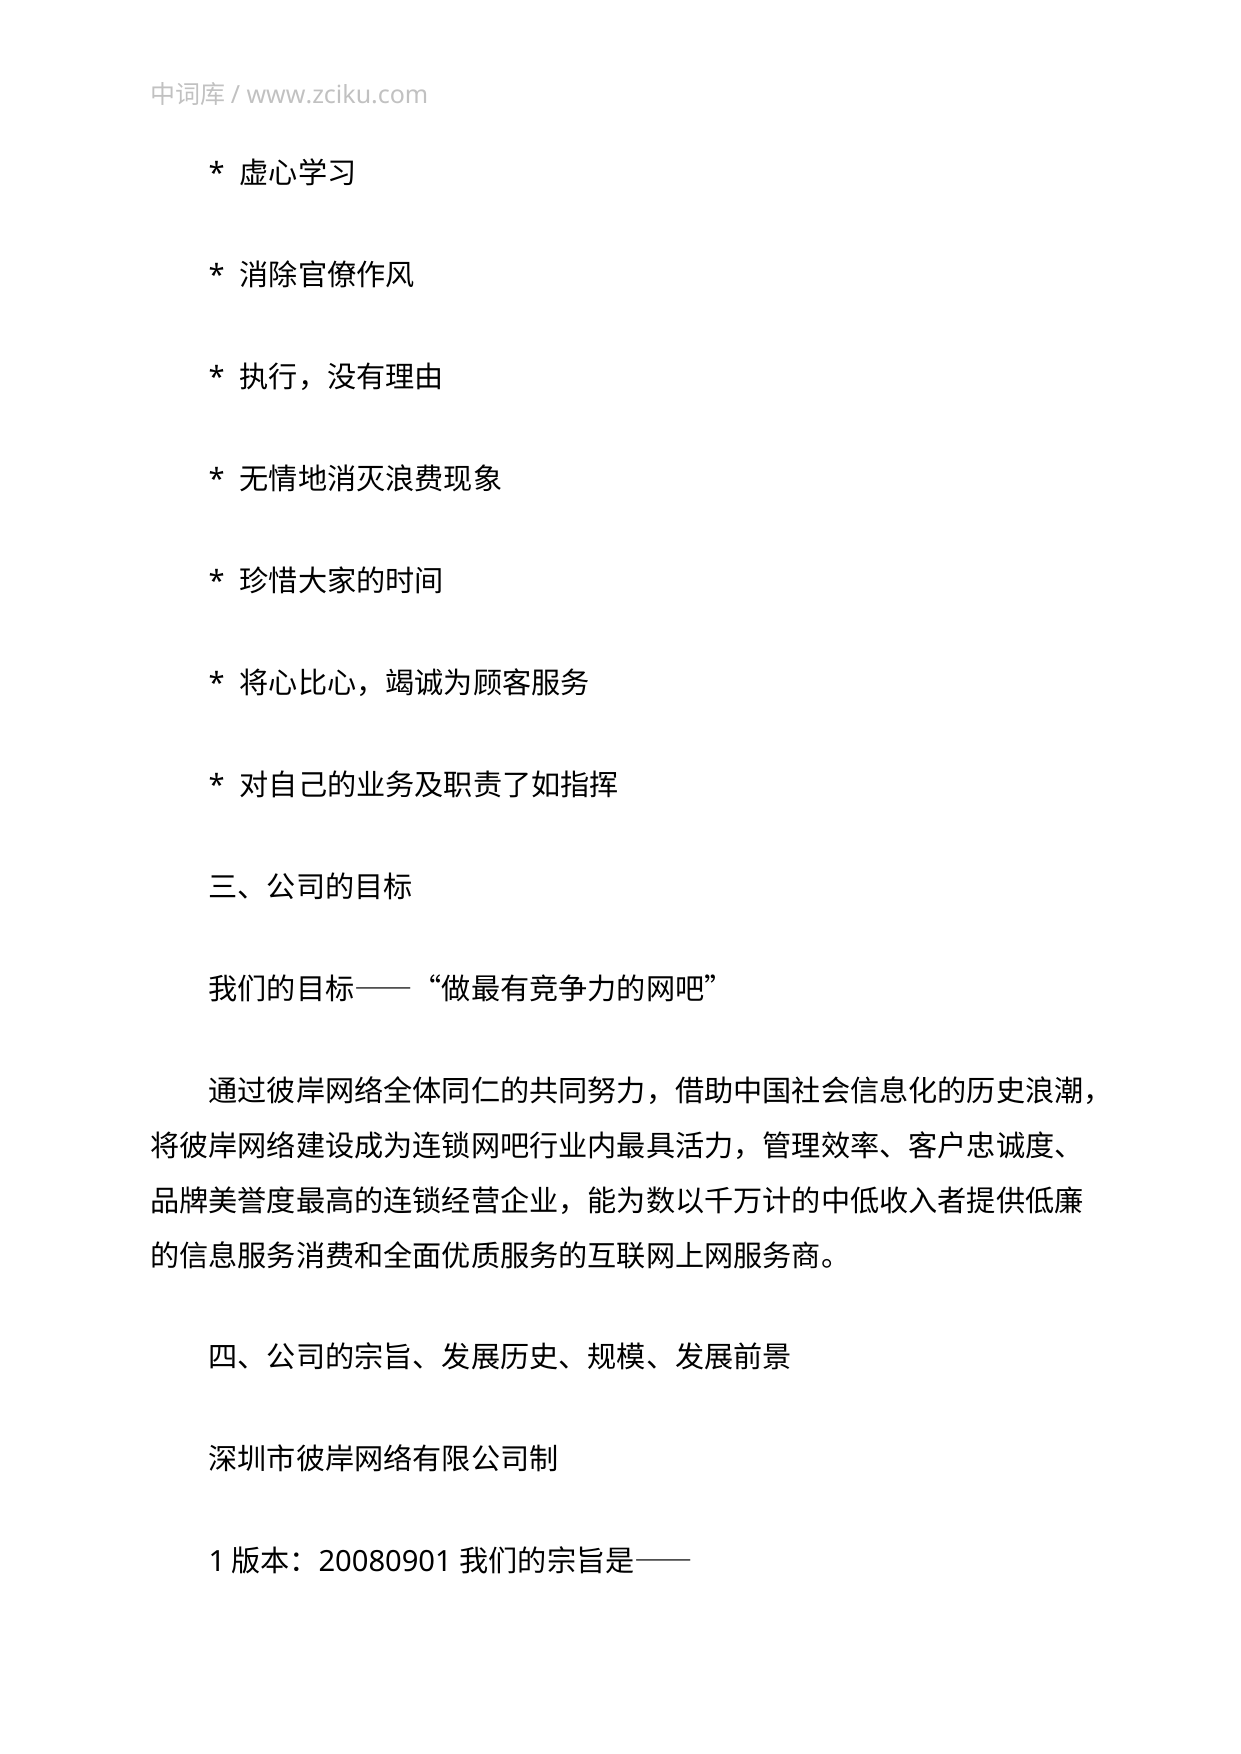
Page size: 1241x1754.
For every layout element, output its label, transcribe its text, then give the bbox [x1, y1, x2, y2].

text 三、公司的目标 [150, 864, 1090, 906]
text * 对自己的业务及职责了如指挥 [150, 762, 1090, 804]
text 我们的目标——“做最有竞争力的网吧” [150, 966, 1090, 1008]
text * 将心比心，竭诚为顾客服务 [150, 660, 1090, 702]
text * 执行，没有理由 [150, 354, 1090, 396]
text * 消除官僚作风 [150, 252, 1090, 294]
text * 珍惜大家的时间 [150, 558, 1090, 600]
text * 无情地消灭浪费现象 [150, 456, 1090, 498]
text 通过彼岸网络全体同仁的共同努力，借助中国社会信息化的历史浪潮，将彼岸网络建设成为连锁网吧行业内最具活力，管理效率、客户忠诚度、品牌美誉度最高的连锁经营企业，能为数以千万计的中低收入者提供低廉的信息服务消费和全面优质服务的互联网上网服务商。 [150, 1067, 1090, 1274]
text 四、公司的宗旨、发展历史、规模、发展前景 [150, 1334, 1090, 1376]
text 1版本：20080901 我们的宗旨是—— [150, 1537, 1090, 1580]
text 深圳市彼岸网络有限公司制 [150, 1436, 1090, 1478]
text * 虚心学习 [150, 150, 1090, 192]
